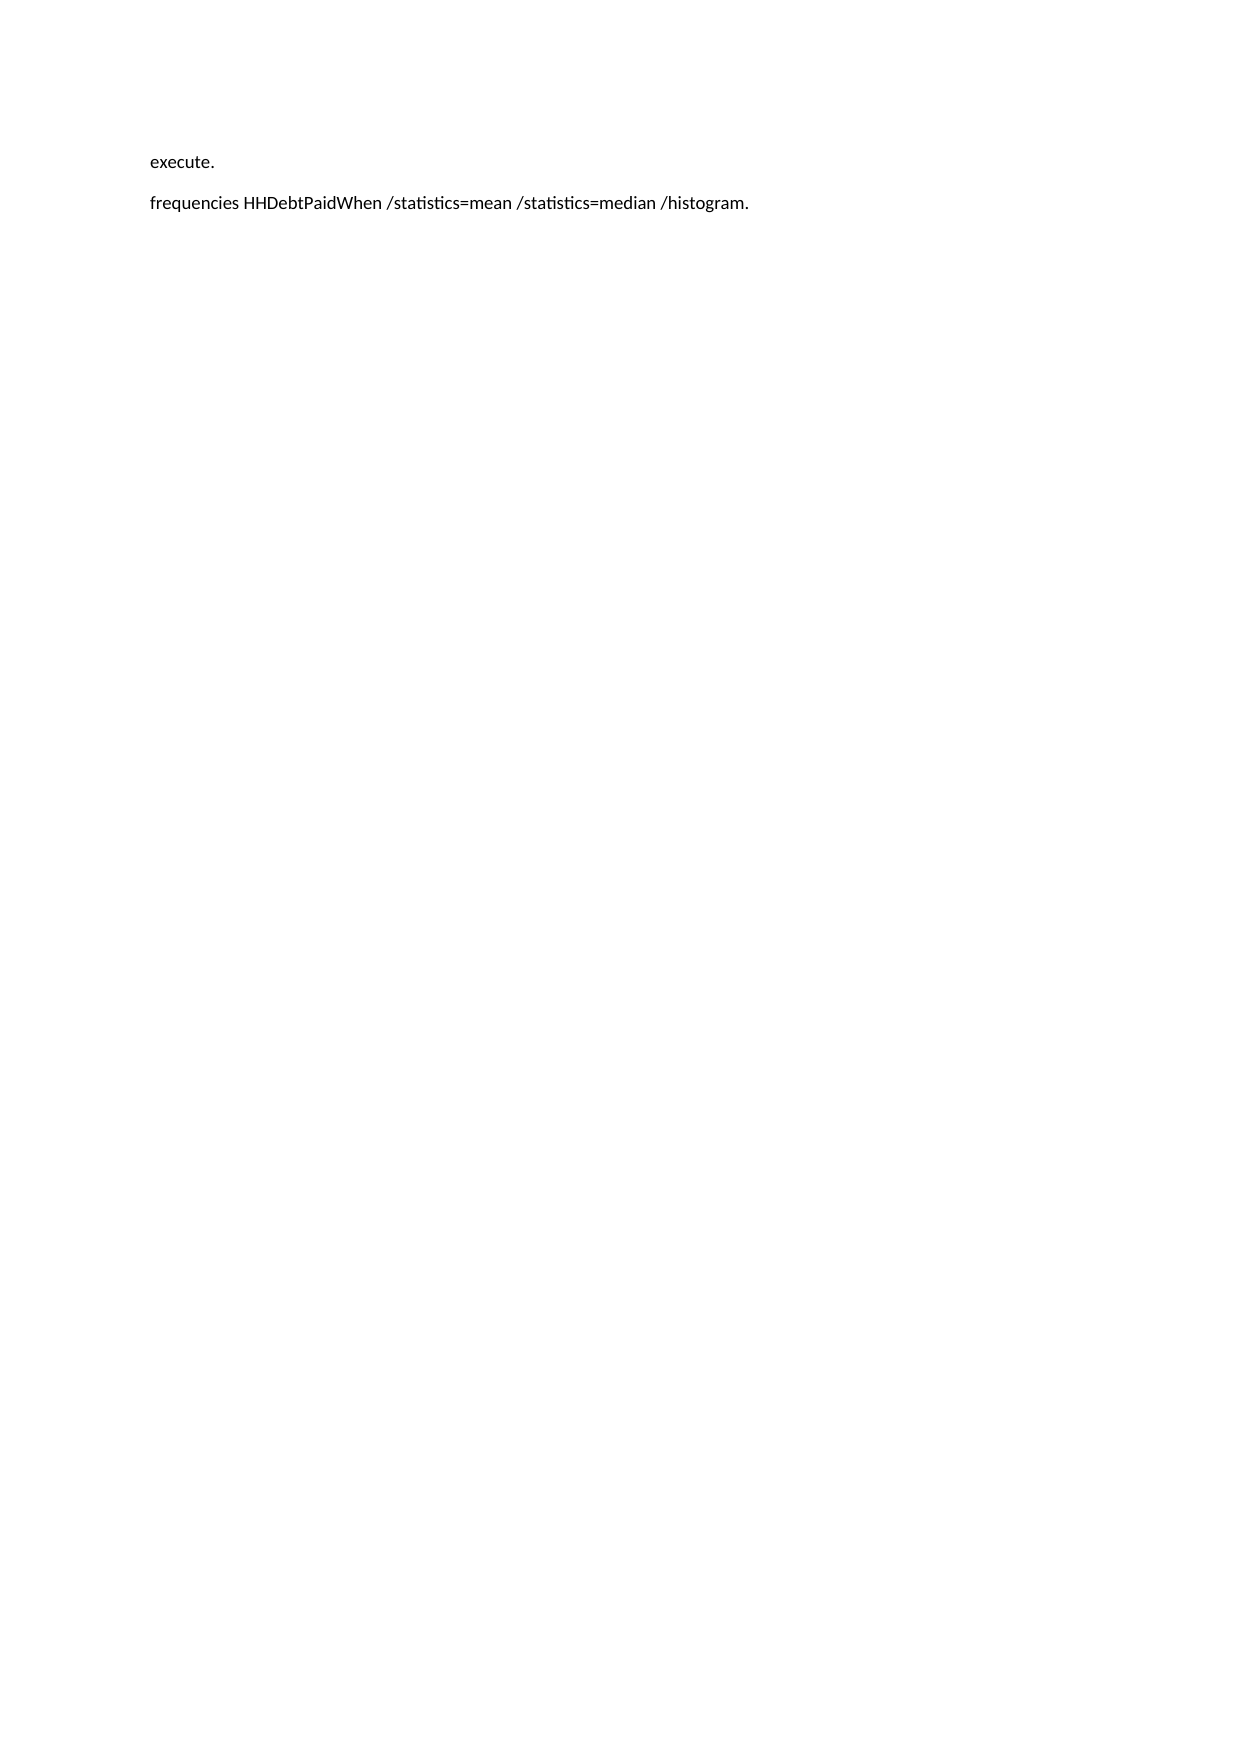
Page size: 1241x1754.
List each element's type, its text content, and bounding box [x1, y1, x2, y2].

text frequencies HHDebtPaidWhen /statistics=mean /statistics=median /histogram. [150, 191, 1090, 214]
text execute. [150, 150, 1090, 173]
